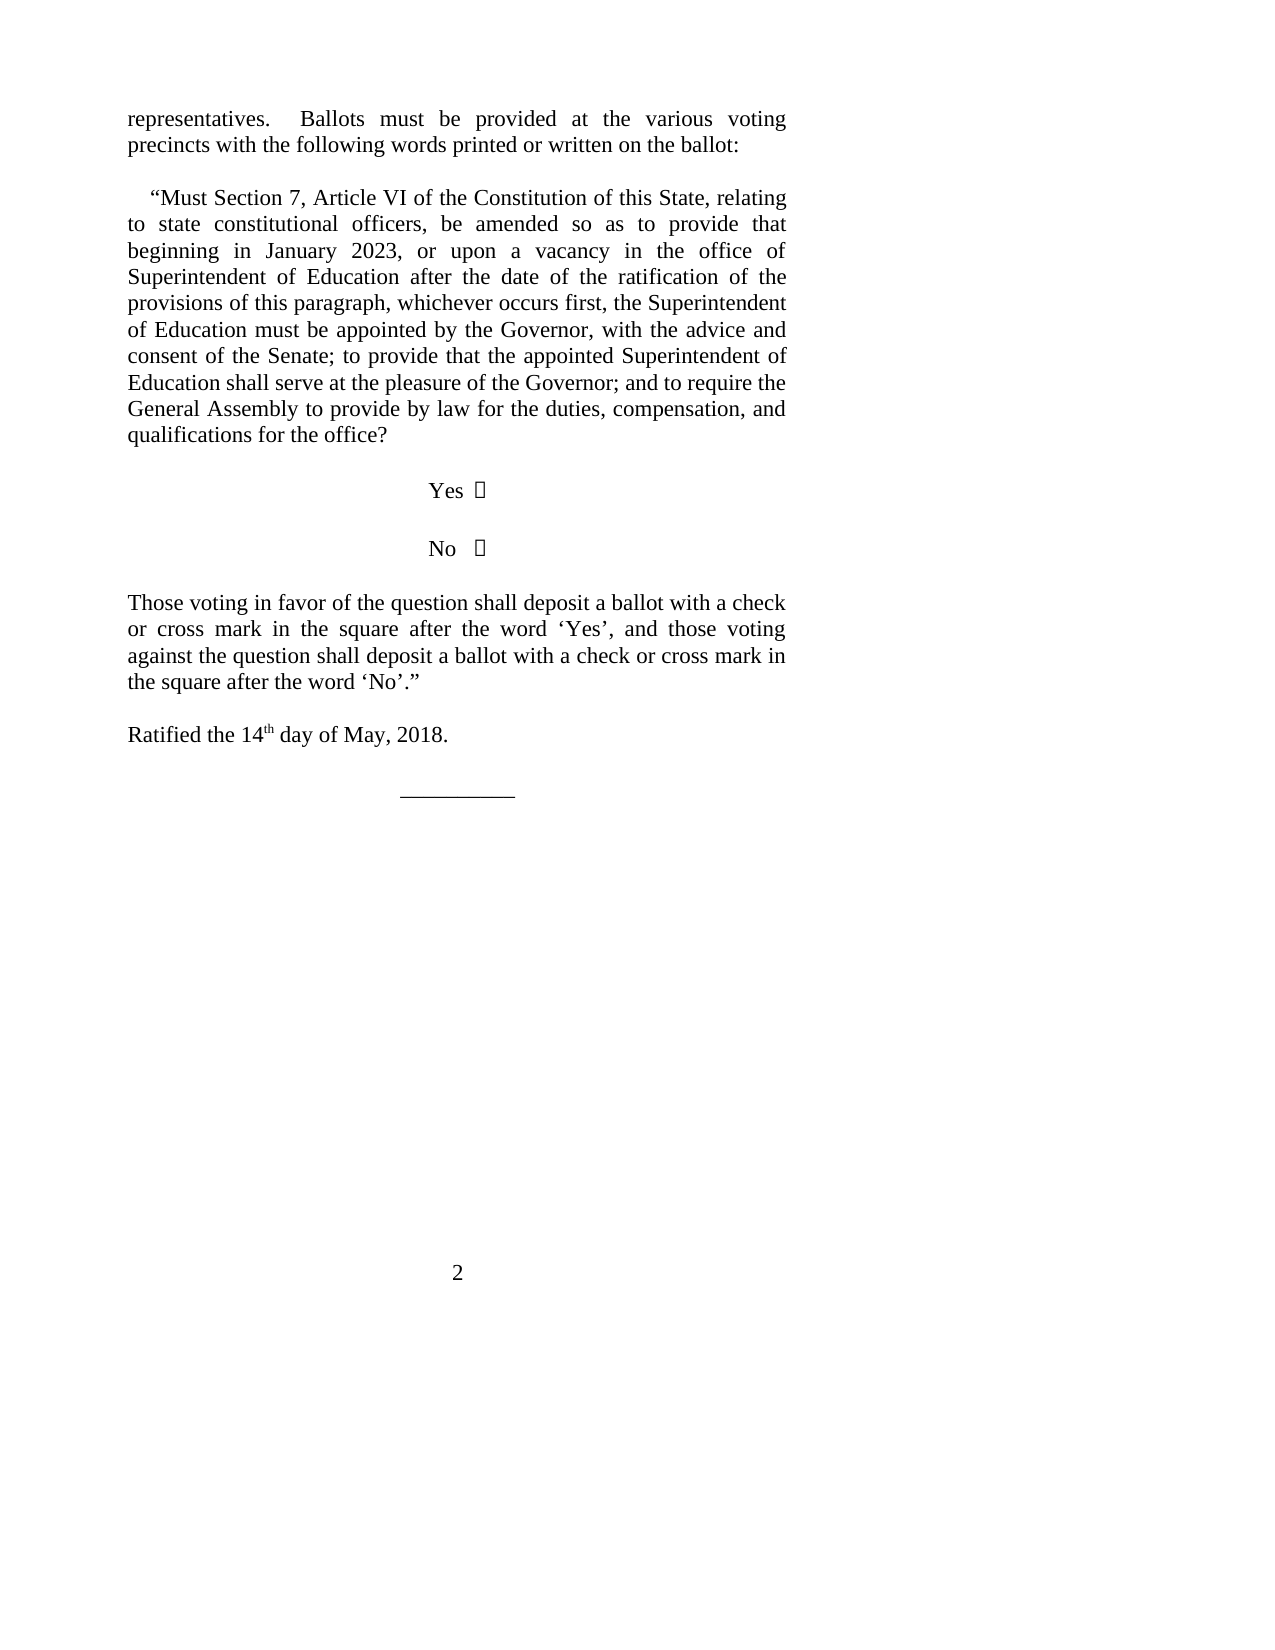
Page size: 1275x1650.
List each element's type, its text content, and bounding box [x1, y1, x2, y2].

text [127, 105, 787, 158]
text Those voting in favor of the question shall deposit a ballot with a check or cross mark in the square after the word ‘Yes’, and those voting against the question shall deposit a ballot with a check or cross mark in the square after the word ‘No’.” [127, 589, 787, 694]
text __________ [127, 774, 787, 800]
text Yes  [127, 474, 787, 505]
text No  [127, 532, 787, 563]
text Ratified the 14th day of May, 2018. [127, 721, 787, 747]
text “Must Section 7, Article VI of the Constitution of this State, relating to state constitutional officers, be amended so as to provide that beginning in January 2023, or upon a vacancy in the office of Superintendent of Education after the date of the ratification of the provisions of this paragraph, whichever occurs first, the Superintendent of Education must be appointed by the Governor, with the advice and consent of the Senate; to provide that the appointed Superintendent of Education shall serve at the pleasure of the Governor; and to require the General Assembly to provide by law for the duties, compensation, and qualifications for the office? [127, 184, 787, 448]
